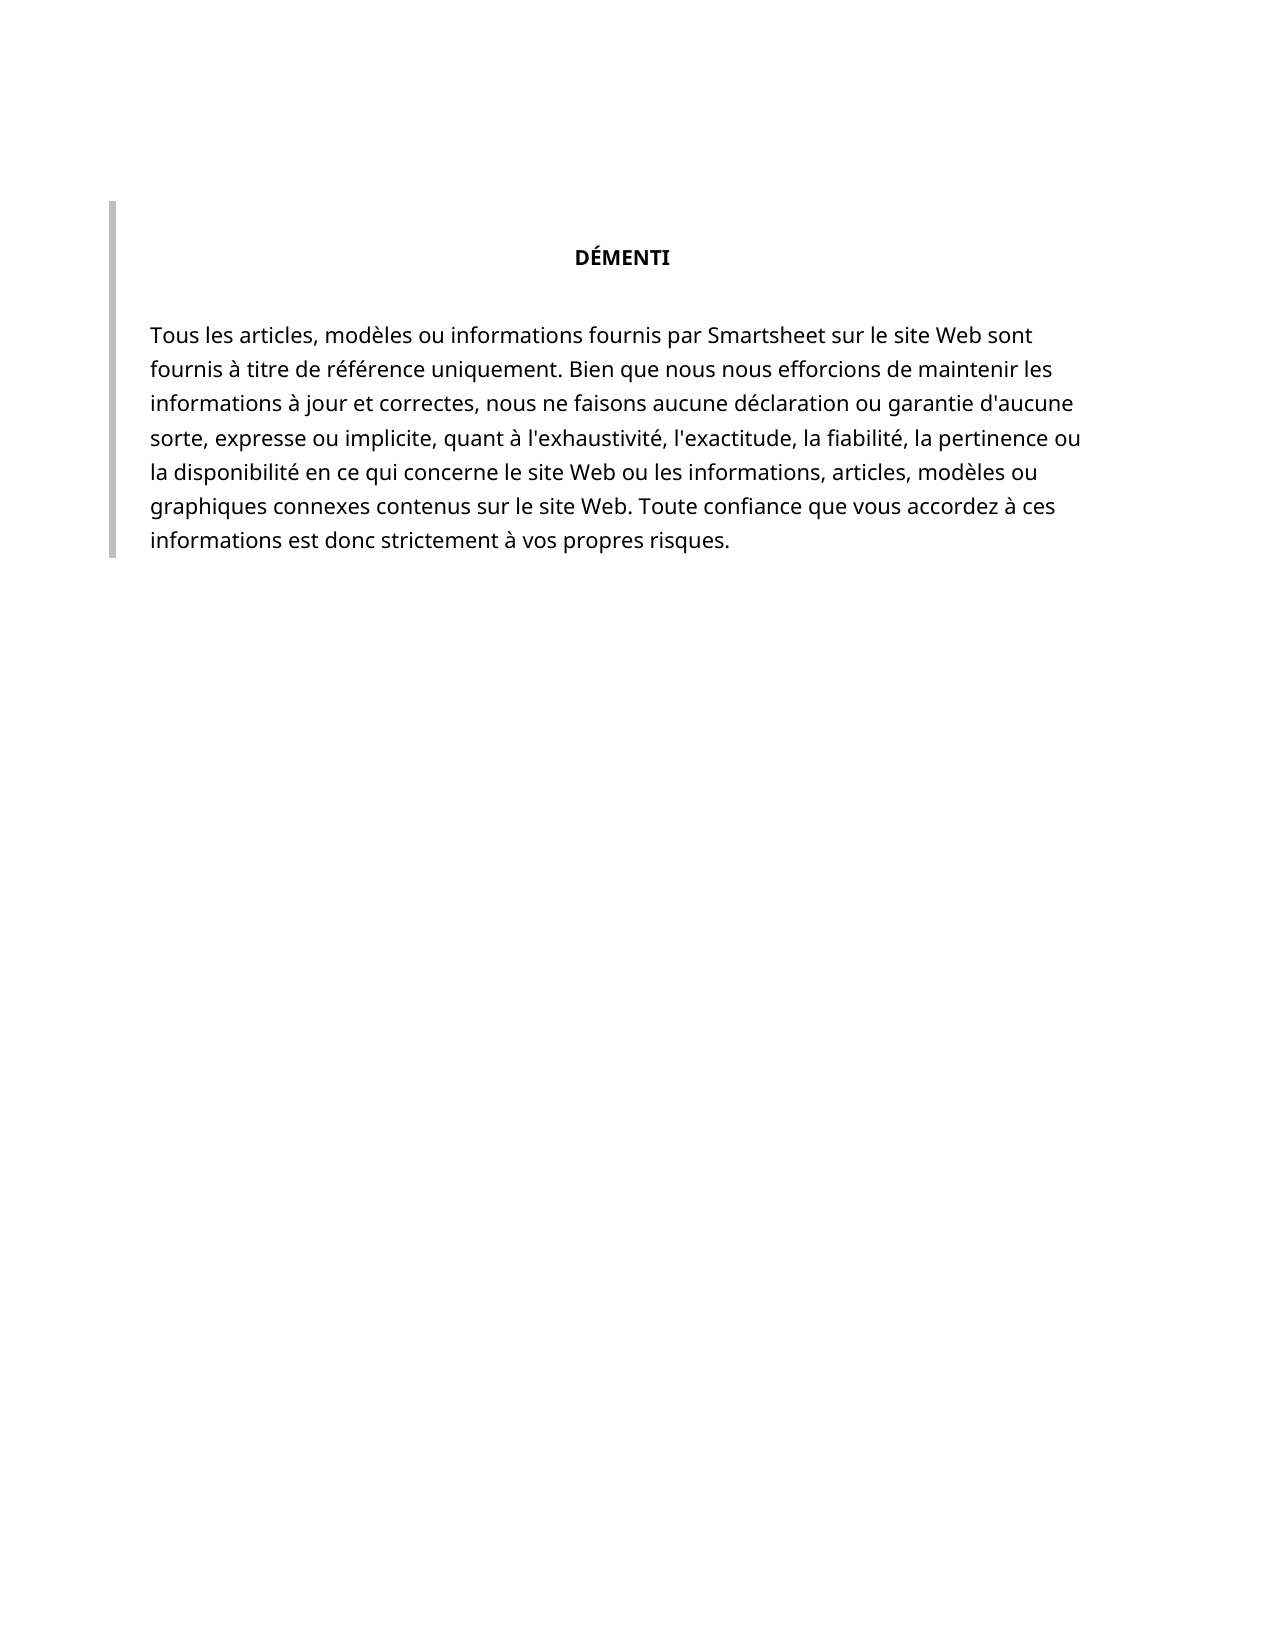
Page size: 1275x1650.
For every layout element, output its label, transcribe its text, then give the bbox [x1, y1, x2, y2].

table_header DÉMENTI Tous les articles, modèles ou informations fournis par Smartsheet sur le site Web sont fournis à titre de référence uniquement. Bien que nous nous efforcions de maintenir les informations à jour et correctes, nous ne faisons aucune déclaration ou garantie d'aucune sorte, expresse ou implicite, quant à l'exhaustivité, l'exactitude, la fiabilité, la pertinence ou la disponibilité en ce qui concerne le site Web ou les informations, articles, modèles ou graphiques connexes contenus sur le site Web. Toute confiance que vous accordez à ces informations est donc strictement à vos propres risques. [116, 201, 1106, 558]
